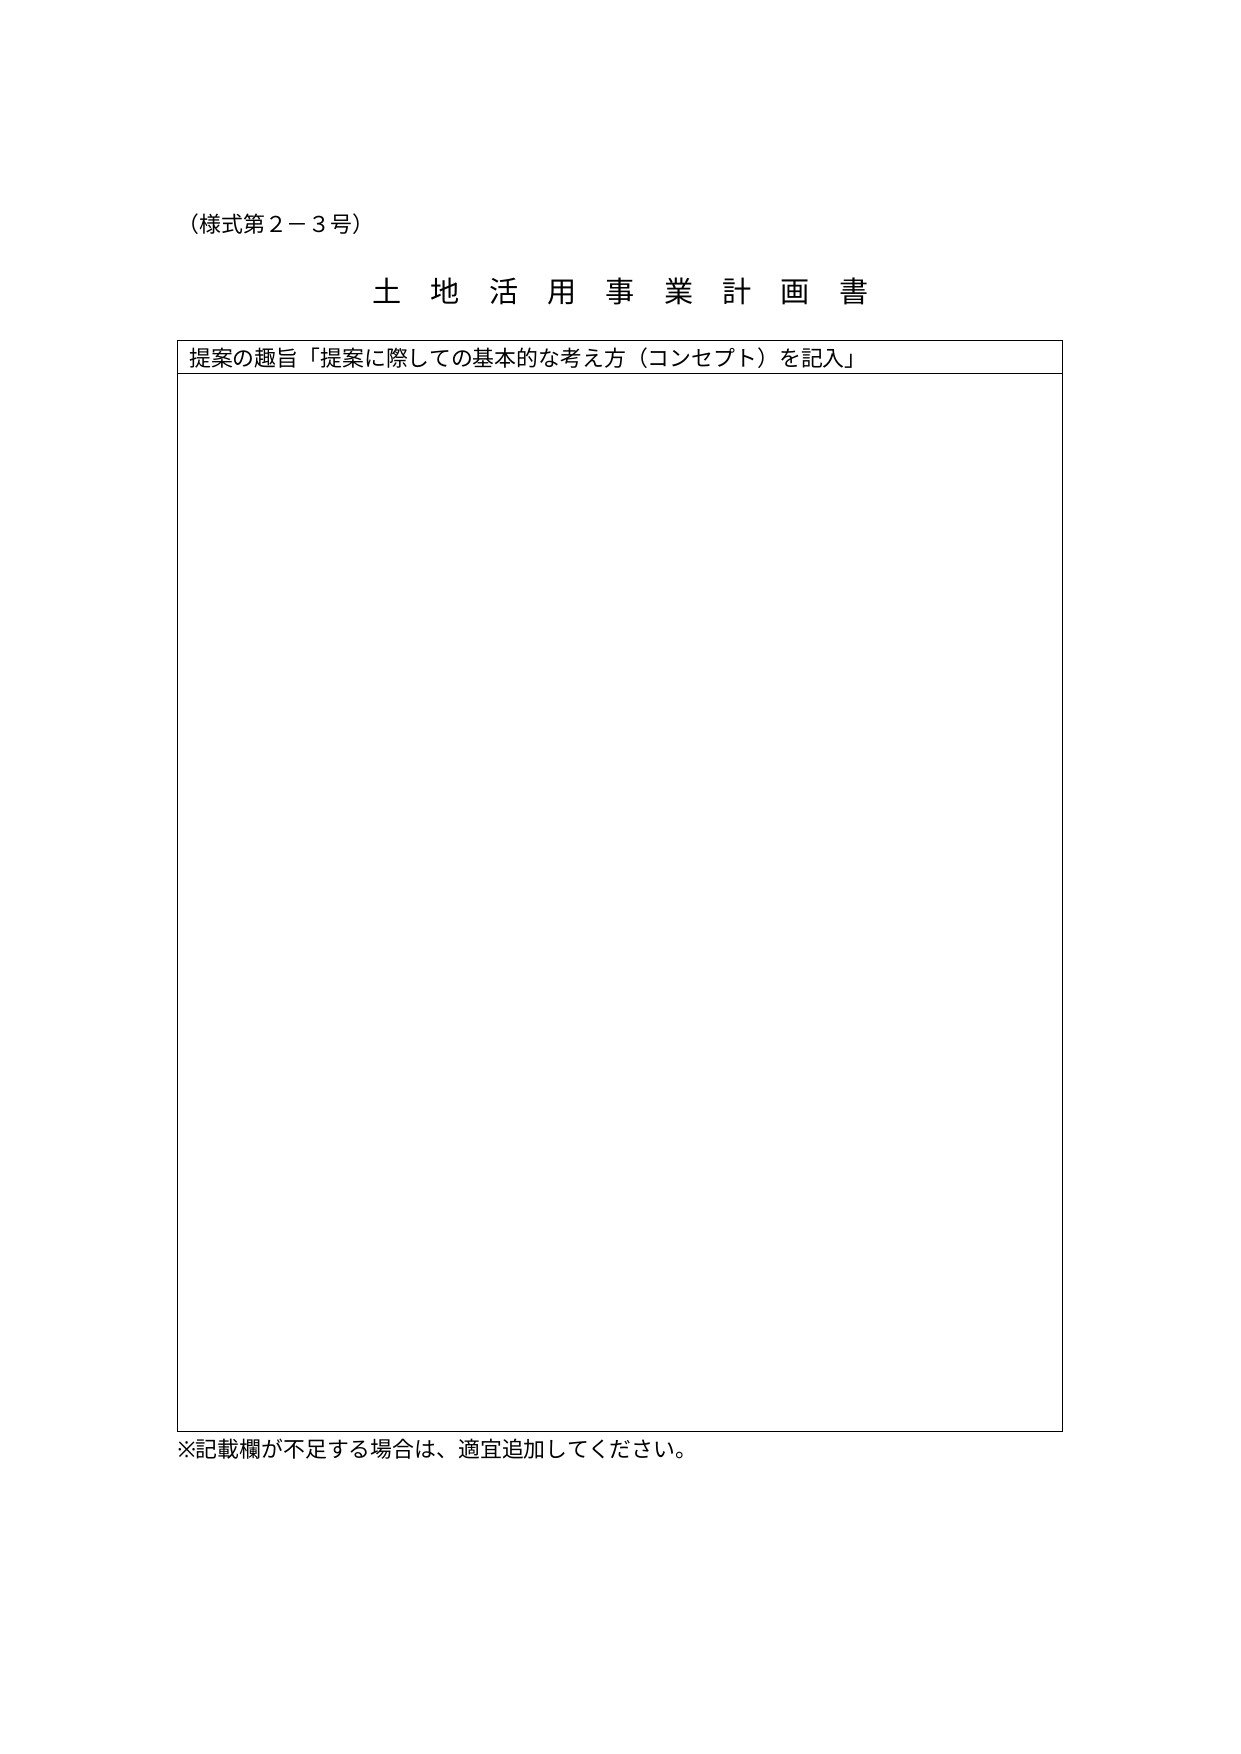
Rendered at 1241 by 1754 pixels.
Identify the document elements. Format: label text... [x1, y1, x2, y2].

text 土 地 活 用 事 業 計 画 書 [177, 268, 1063, 311]
text ※記載欄が不足する場合は、適宜追加してください。 [177, 1432, 1063, 1464]
table_header 提案の趣旨「提案に際しての基本的な考え方（コンセプト）を記入」 [178, 341, 1062, 373]
text （様式第２－３号） [177, 207, 1063, 238]
table_cell [178, 374, 1062, 1431]
